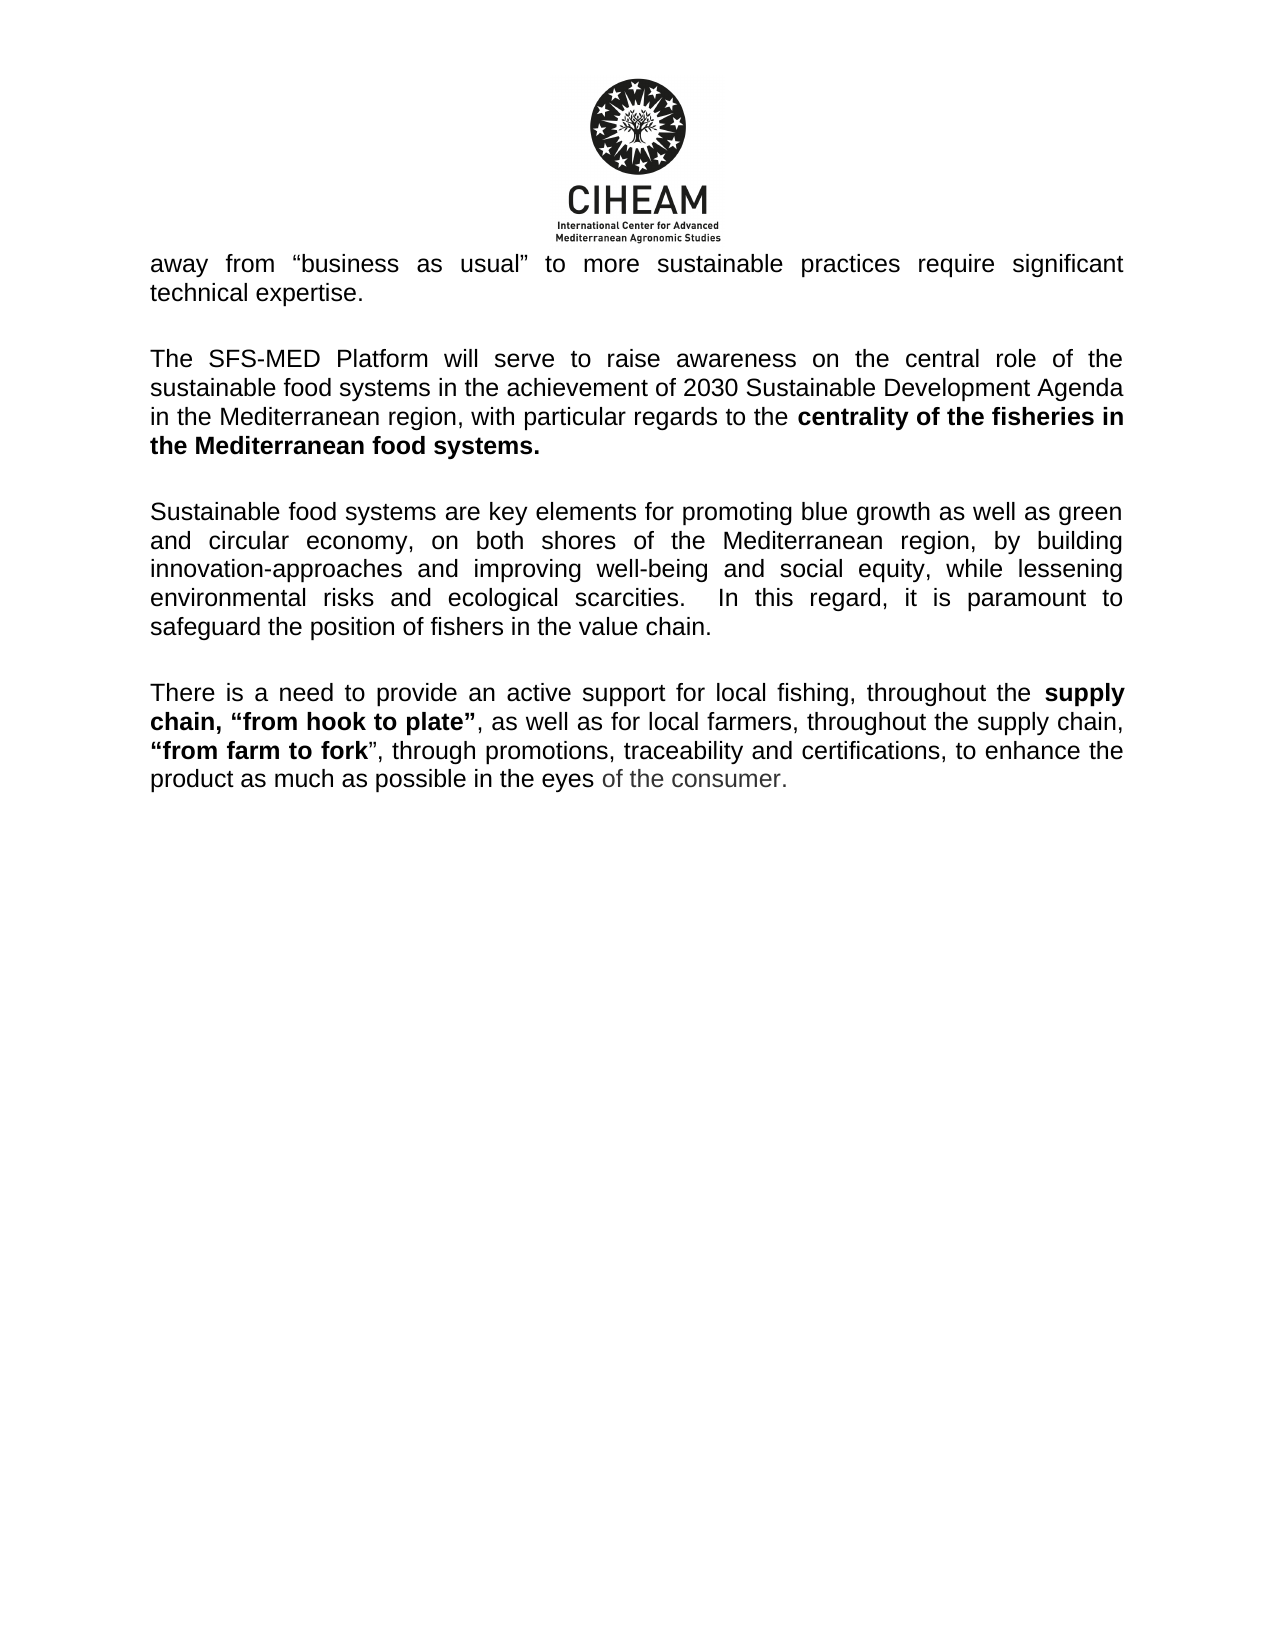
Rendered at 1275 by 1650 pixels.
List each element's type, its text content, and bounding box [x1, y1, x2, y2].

text There is a need to provide an active support for local fishing, throughout the supply chain, “from hook to plate”, as well as for local farmers, throughout the supply chain, “from farm to fork”, through promotions, traceability and certifications, to enhance the product as much as possible in the eyes of the consumer. [150, 678, 1125, 793]
picture [549, 75, 726, 250]
text Sustainable food systems are key elements for promoting blue growth as well as green and circular economy, on both shores of the Mediterranean region, by building innovation-approaches and improving well-being and social equity, while lessening environmental risks and ecological scarcities. In this regard, it is paramount to safeguard the position of fishers in the value chain. [150, 497, 1125, 641]
text The SFS-MED Platform will serve to raise awareness on the central role of the sustainable food systems in the achievement of 2030 Sustainable Development Agenda in the Mediterranean region, with particular regards to the centrality of the fisheries in the Mediterranean food systems. [150, 344, 1125, 459]
